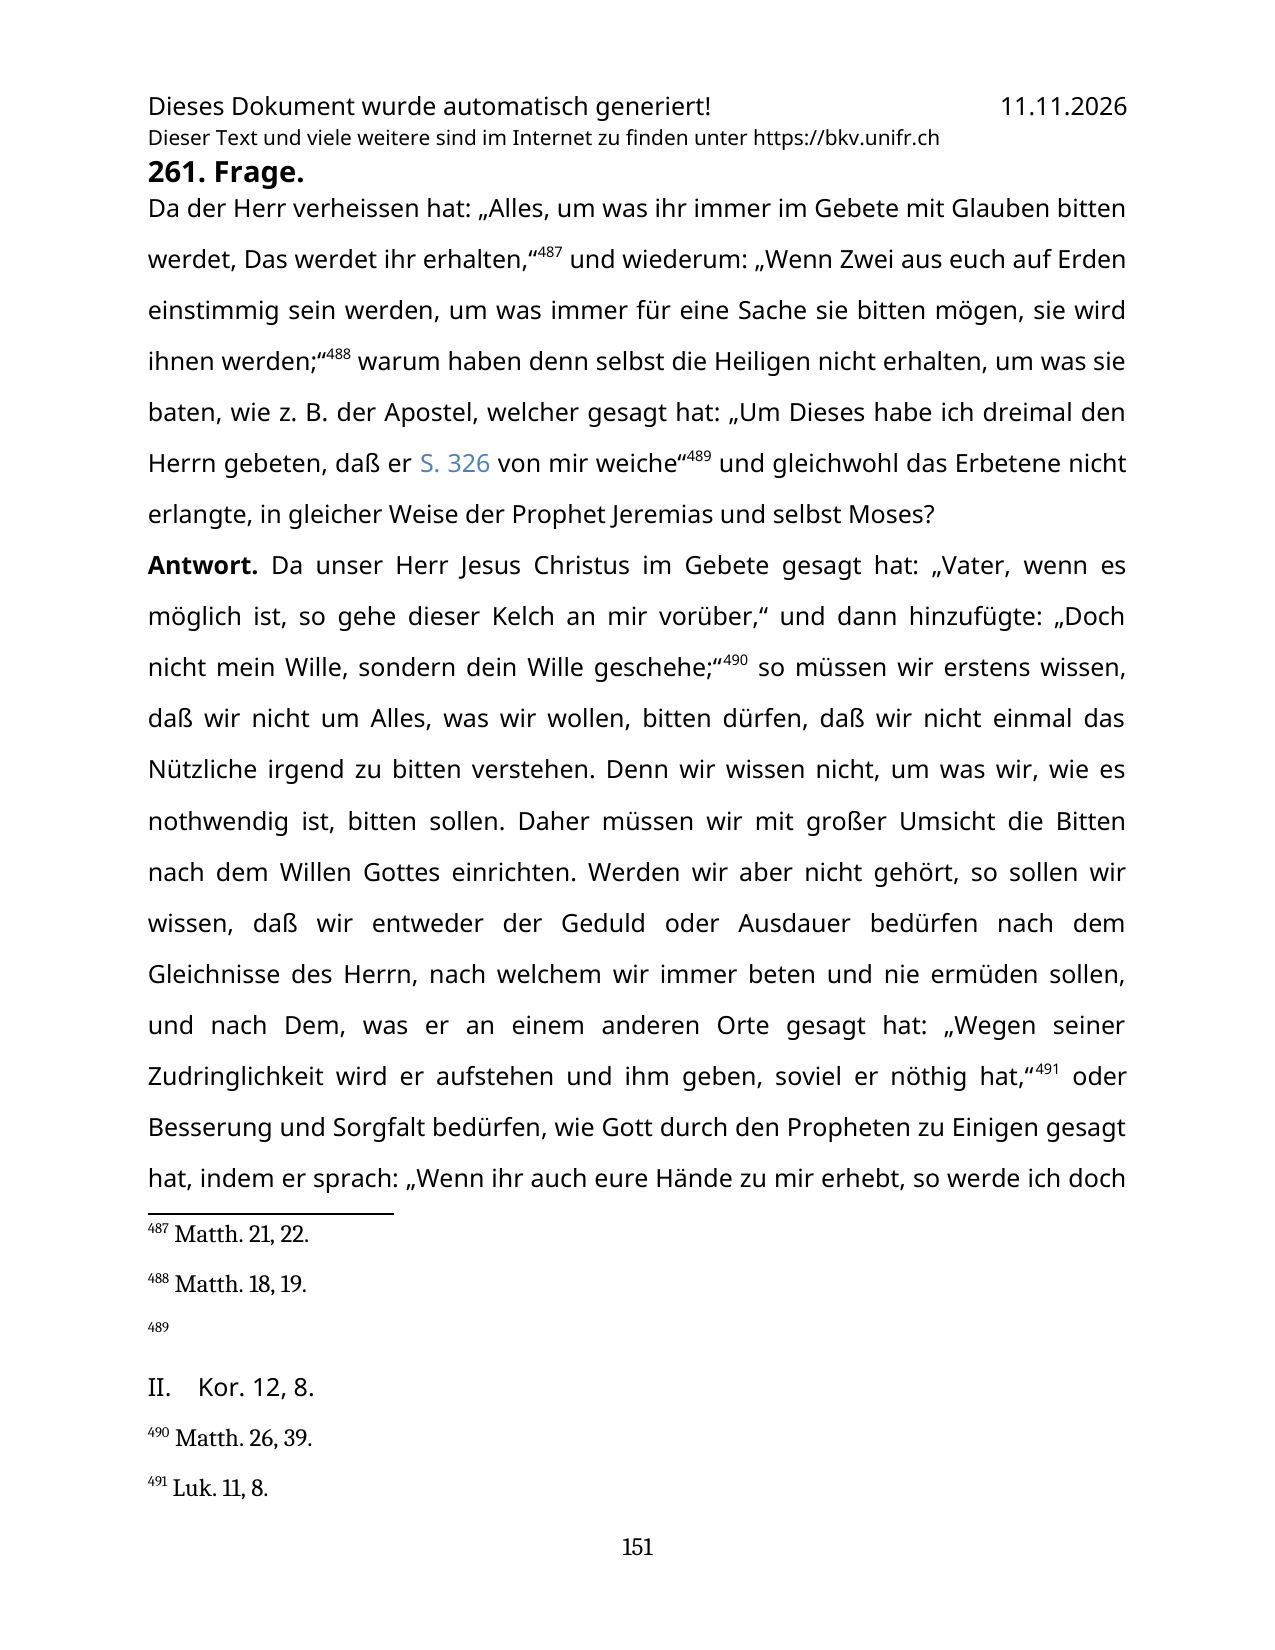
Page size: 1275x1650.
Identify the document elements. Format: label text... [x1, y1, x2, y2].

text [148, 548, 1127, 1194]
subtitle 261. Frage. [148, 151, 1127, 191]
text Da der Herr verheissen hat: „Alles, um was ihr immer im Gebete mit Glauben bitten werdet, Das werdet ihr erhalten,“ und wiederum: „Wenn Zwei aus euch auf Erden einstimmig sein werden, um was immer für eine Sache sie bitten mögen, sie wird ihnen werden;“ warum haben denn selbst die Heiligen nicht erhalten, um was sie baten, wie z. B. der Apostel, welcher gesagt hat: „Um Dieses habe ich dreimal den Herrn gebeten, daß er S. 326 von mir weiche“ und gleichwohl das Erbetene nicht erlangte, in gleicher Weise der Prophet Jeremias und selbst Moses? [148, 191, 1127, 531]
